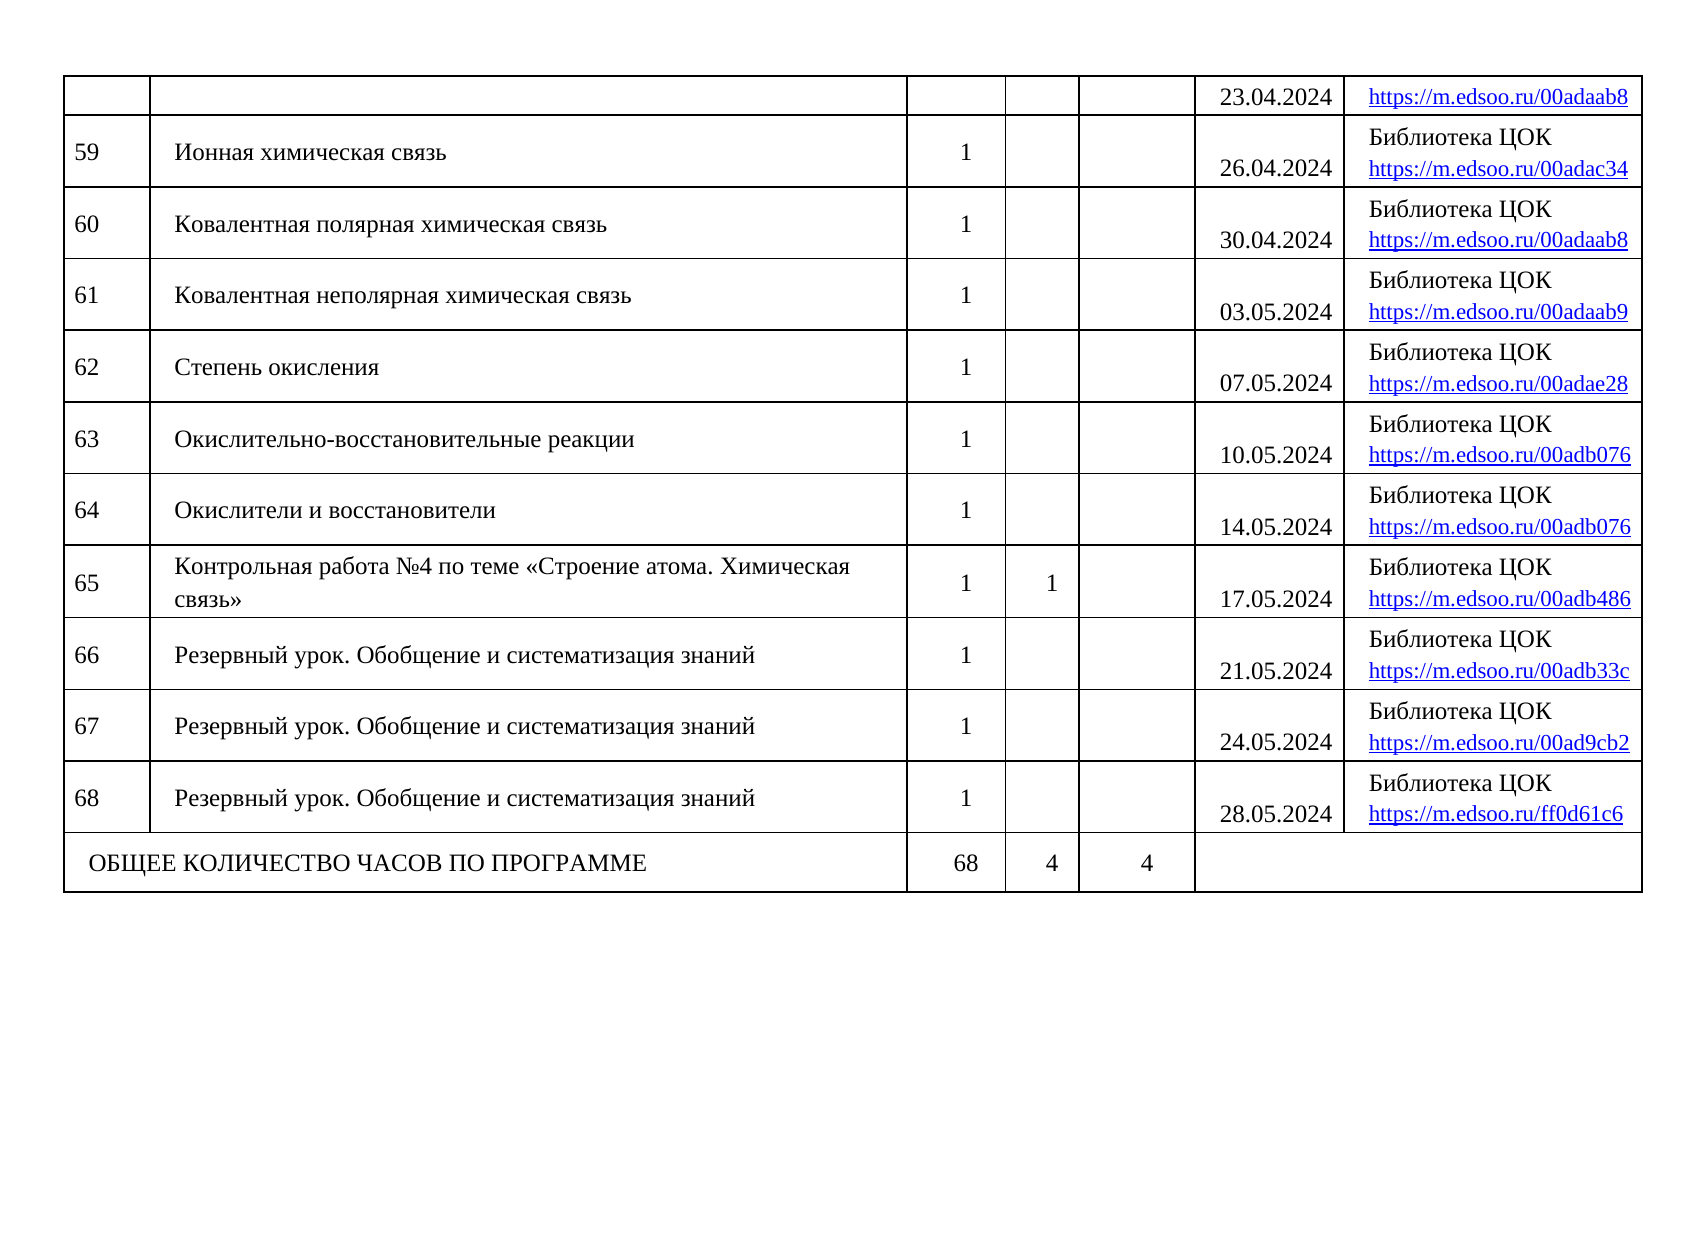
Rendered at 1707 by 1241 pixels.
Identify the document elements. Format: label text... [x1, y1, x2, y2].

table_cell [1080, 116, 1194, 186]
table_cell Резервный урок. Обобщение и систематизация знаний [151, 690, 906, 760]
table_cell [1006, 618, 1078, 688]
table_cell [1006, 690, 1078, 760]
table_cell 63 [65, 403, 149, 473]
table_cell Библиотека ЦОК https://m.edsoo.ru/00ad9cb2 [1345, 690, 1641, 760]
table_cell 4 [1006, 833, 1078, 891]
table_cell 1 [908, 259, 1005, 329]
table_cell 64 [65, 474, 149, 544]
table_cell 28.05.2024 [1196, 762, 1343, 832]
table_cell Библиотека ЦОК https://m.edsoo.ru/00adae28 [1345, 331, 1641, 401]
table_cell [1006, 116, 1078, 186]
table_cell 17.05.2024 [1196, 546, 1343, 617]
table_cell 1 [908, 331, 1005, 401]
table_cell 66 [65, 618, 149, 688]
table_cell [1196, 833, 1641, 891]
table_cell 1 [908, 690, 1005, 760]
table_cell 1 [1006, 546, 1078, 617]
table_cell [1006, 259, 1078, 329]
table_cell 1 [908, 403, 1005, 473]
table_cell 14.05.2024 [1196, 474, 1343, 544]
table_cell Библиотека ЦОК https://m.edsoo.ru/00adaab8 [1345, 188, 1641, 258]
table_cell Библиотека ЦОК https://m.edsoo.ru/00adb486 [1345, 546, 1641, 617]
table_cell 07.05.2024 [1196, 331, 1343, 401]
table_cell [1080, 474, 1194, 544]
table_cell Библиотека ЦОК https://m.edsoo.ru/ff0d61c6 [1345, 762, 1641, 832]
table_cell 1 [908, 618, 1005, 688]
table_cell 30.04.2024 [1196, 188, 1343, 258]
table_cell 62 [65, 331, 149, 401]
table_cell [1080, 259, 1194, 329]
table_cell Библиотека ЦОК https://m.edsoo.ru/00adb33c [1345, 618, 1641, 688]
table_cell 59 [65, 116, 149, 186]
table_cell Резервный урок. Обобщение и систематизация знаний [151, 618, 906, 688]
table_cell 24.05.2024 [1196, 690, 1343, 760]
table_cell Ионная химическая связь [151, 116, 906, 186]
table_cell 67 [65, 690, 149, 760]
table_cell 26.04.2024 [1196, 116, 1343, 186]
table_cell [1345, 77, 1641, 114]
table_cell [1080, 403, 1194, 473]
table_cell 68 [65, 762, 149, 832]
table_cell ОБЩЕЕ КОЛИЧЕСТВО ЧАСОВ ПО ПРОГРАММЕ [65, 833, 906, 891]
table_cell [1006, 188, 1078, 258]
table_cell 65 [65, 546, 149, 617]
table_cell [1006, 403, 1078, 473]
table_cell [151, 77, 906, 114]
table_cell 1 [908, 116, 1005, 186]
table_cell 23.04.2024 [1196, 77, 1343, 114]
table_cell [1080, 762, 1194, 832]
table_cell [1006, 331, 1078, 401]
table_cell Ковалентная неполярная химическая связь [151, 259, 906, 329]
table_cell [1080, 188, 1194, 258]
table_cell 60 [65, 188, 149, 258]
table_cell 1 [908, 546, 1005, 617]
table_cell 1 [908, 77, 1005, 114]
table_cell [1080, 77, 1194, 114]
table_cell [1080, 690, 1194, 760]
table_cell Ковалентная полярная химическая связь [151, 188, 906, 258]
table_cell Окислители и восстановители [151, 474, 906, 544]
table_cell 1 [908, 188, 1005, 258]
table_cell [1080, 546, 1194, 617]
table_cell 68 [908, 833, 1005, 891]
table_cell Окислительно-восстановительные реакции [151, 403, 906, 473]
table_cell Степень окисления [151, 331, 906, 401]
table_cell 4 [1080, 833, 1194, 891]
table_cell Библиотека ЦОК https://m.edsoo.ru/00adaab9 [1345, 259, 1641, 329]
table_cell 61 [65, 259, 149, 329]
table_cell 21.05.2024 [1196, 618, 1343, 688]
table_cell Библиотека ЦОК https://m.edsoo.ru/00adac34 [1345, 116, 1641, 186]
table_cell Резервный урок. Обобщение и систематизация знаний [151, 762, 906, 832]
table_cell 1 [908, 474, 1005, 544]
table_cell Библиотека ЦОК https://m.edsoo.ru/00adb076 [1345, 474, 1641, 544]
table_cell [1006, 77, 1078, 114]
table_cell 58 [65, 77, 149, 114]
table_cell 03.05.2024 [1196, 259, 1343, 329]
table_cell 1 [908, 762, 1005, 832]
table_cell Библиотека ЦОК https://m.edsoo.ru/00adb076 [1345, 403, 1641, 473]
table_cell [1080, 331, 1194, 401]
table_cell Контрольная работа №4 по теме «Строение атома. Химическая связь» [151, 546, 906, 617]
table_cell 10.05.2024 [1196, 403, 1343, 473]
table_cell [1006, 474, 1078, 544]
table_cell [1006, 762, 1078, 832]
table_cell [1080, 618, 1194, 688]
